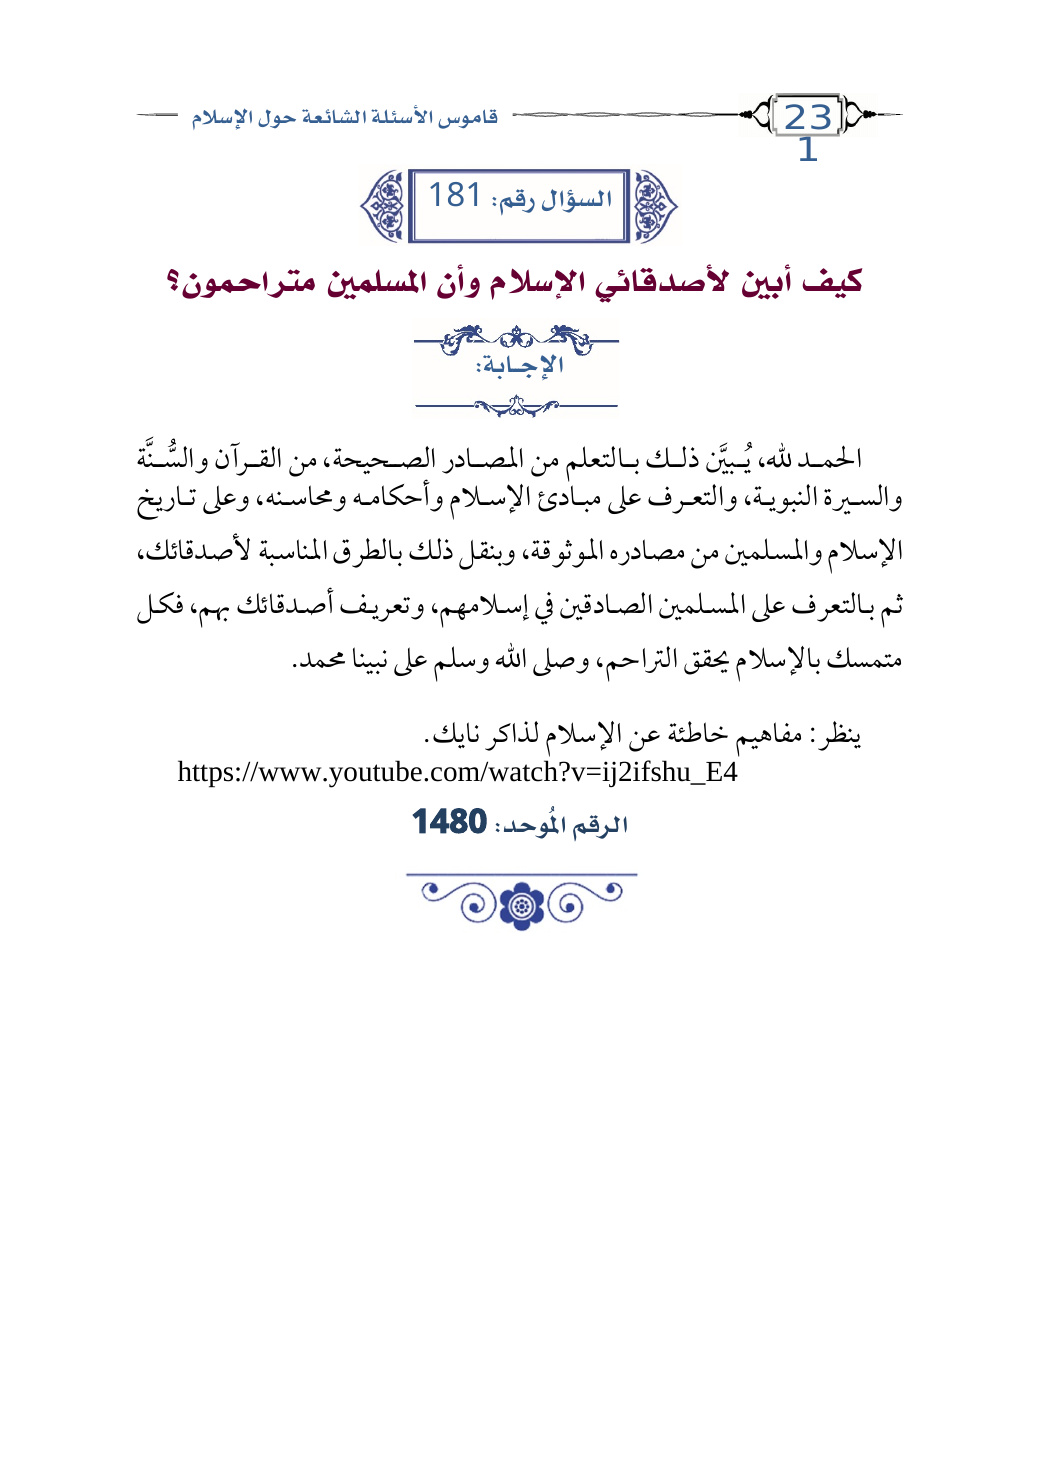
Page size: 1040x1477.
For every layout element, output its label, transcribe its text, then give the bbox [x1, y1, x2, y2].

text https://www.youtube.com/watch?v=ij2ifshu_E4 [136, 759, 903, 787]
picture [358, 164, 683, 174]
text السؤال رقم: 181 [136, 174, 903, 225]
picture [396, 866, 644, 935]
text الإجــابة: [136, 339, 903, 391]
picture [358, 225, 683, 246]
title كيف أبين لأصدقائي الإسلام وأن المسلمين متراحمون؟ [136, 257, 903, 306]
picture [737, 93, 878, 137]
picture [412, 391, 620, 419]
text الحمد لله، يُبيَّن ذلك بالتعلم من المصادر الصحيحة، من القرآن والسُّنَّة والسيرة النبوية، والتعرف على مبادئ الإسلام وأحكامه ومحاسنه، وعلى تاريخ الإسلام والمسلمين من مصادره الموثوقة، وبنقل ذلك بالطرق المناسبة لأصدقائك، ثم بالتعرف على المسلمين الصادقين في إسلامهم، وتعريف أصدقائك بهم، فكل متمسك بالإسلام يحقق التراحم، وصلى الله وسلم على نبينا محمد. [136, 424, 903, 693]
subtitle الرقم المُوحد: 1480 [136, 800, 903, 852]
picture [412, 318, 620, 339]
text ينظر: مفاهيم خاطئة عن الإسلام لذاكر نايك. [136, 699, 903, 753]
